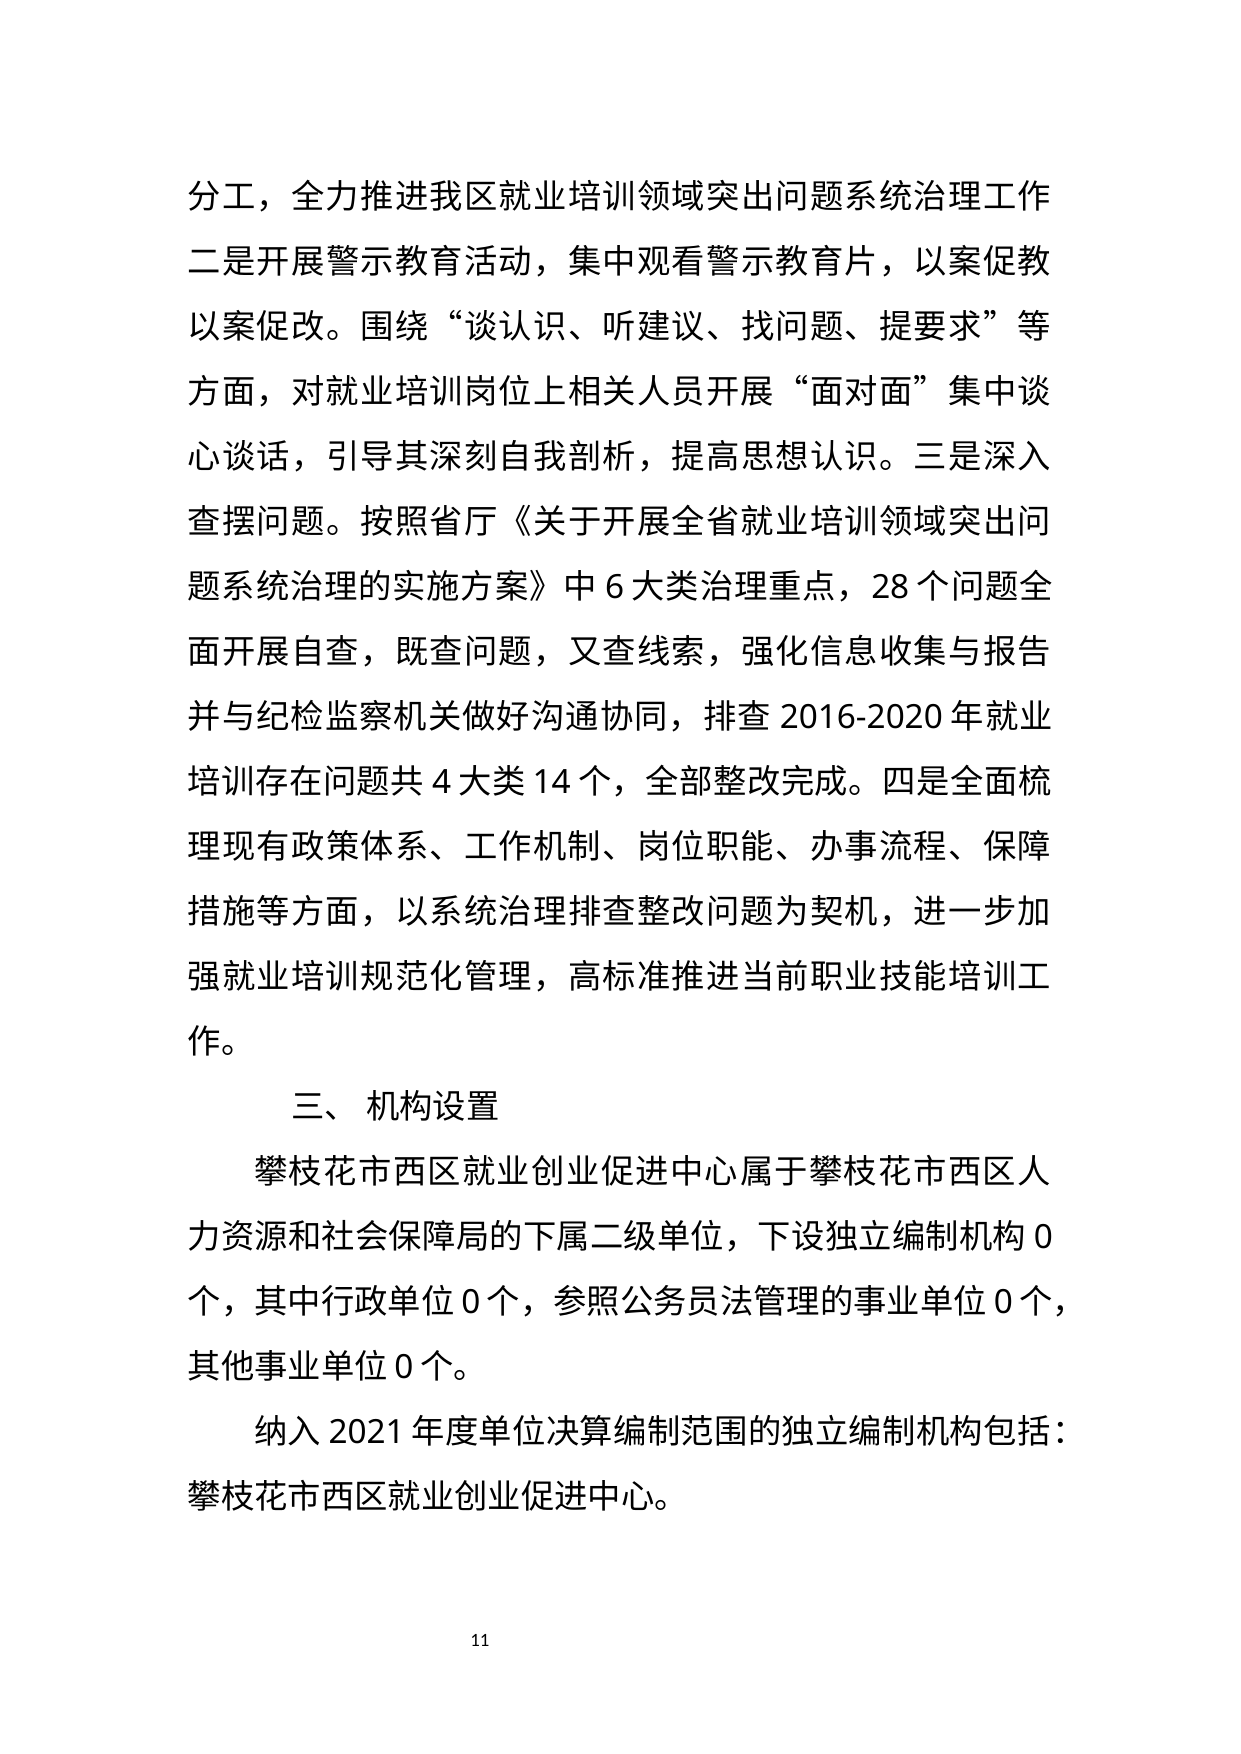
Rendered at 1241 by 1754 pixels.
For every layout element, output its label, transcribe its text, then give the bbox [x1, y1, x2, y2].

text 攀枝花市西区就业创业促进中心属于攀枝花市西区人力资源和社会保障局的下属二级单位，下设独立编制机构0个，其中行政单位0个，参照公务员法管理的事业单位0个，其他事业单位0个。 [187, 1137, 1053, 1397]
list 机构设置 [291, 1072, 1053, 1137]
text 纳入2021年度单位决算编制范围的独立编制机构包括：攀枝花市西区就业创业促进中心。 [187, 1397, 1053, 1527]
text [187, 162, 1053, 1072]
